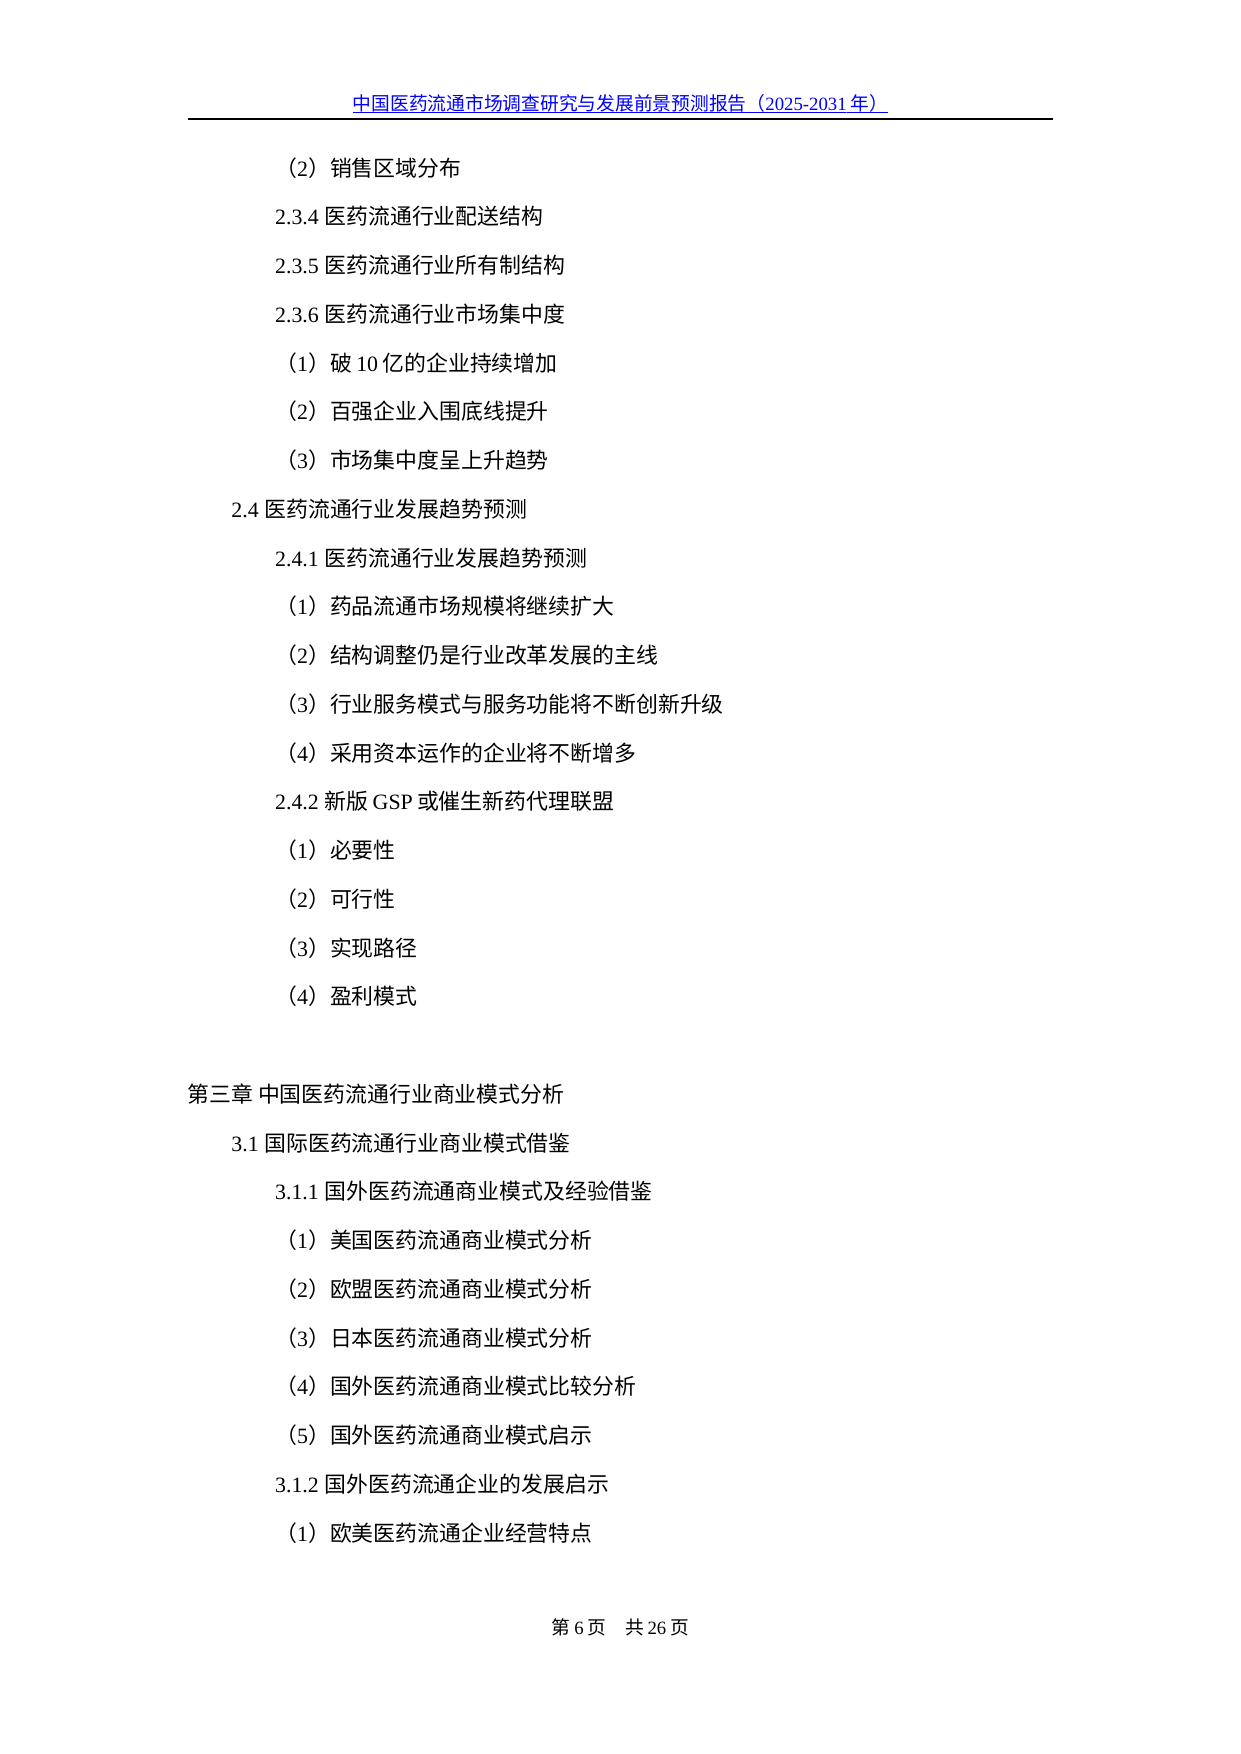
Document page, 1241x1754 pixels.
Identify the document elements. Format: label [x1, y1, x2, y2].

text [187, 150, 1053, 1548]
